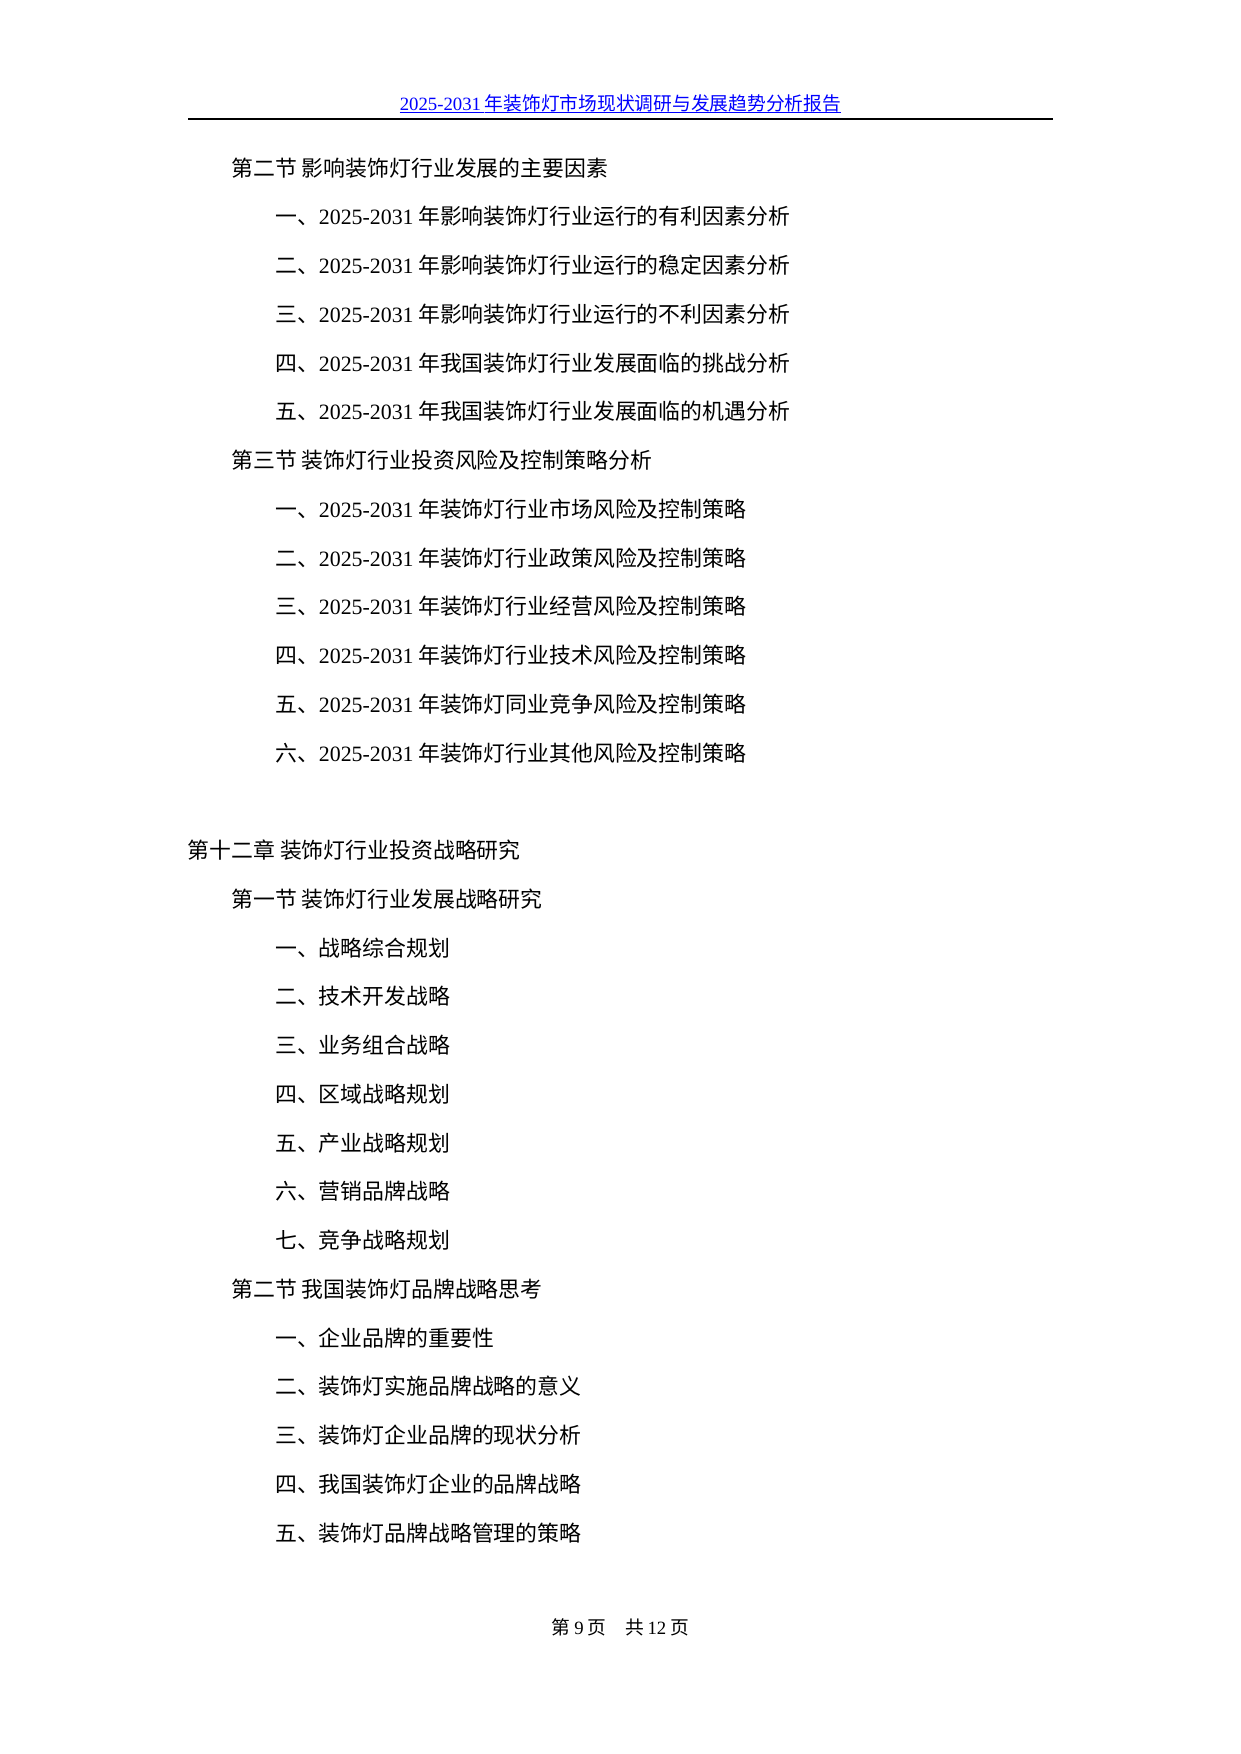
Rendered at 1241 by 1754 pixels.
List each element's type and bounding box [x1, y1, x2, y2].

text [187, 150, 1053, 1548]
